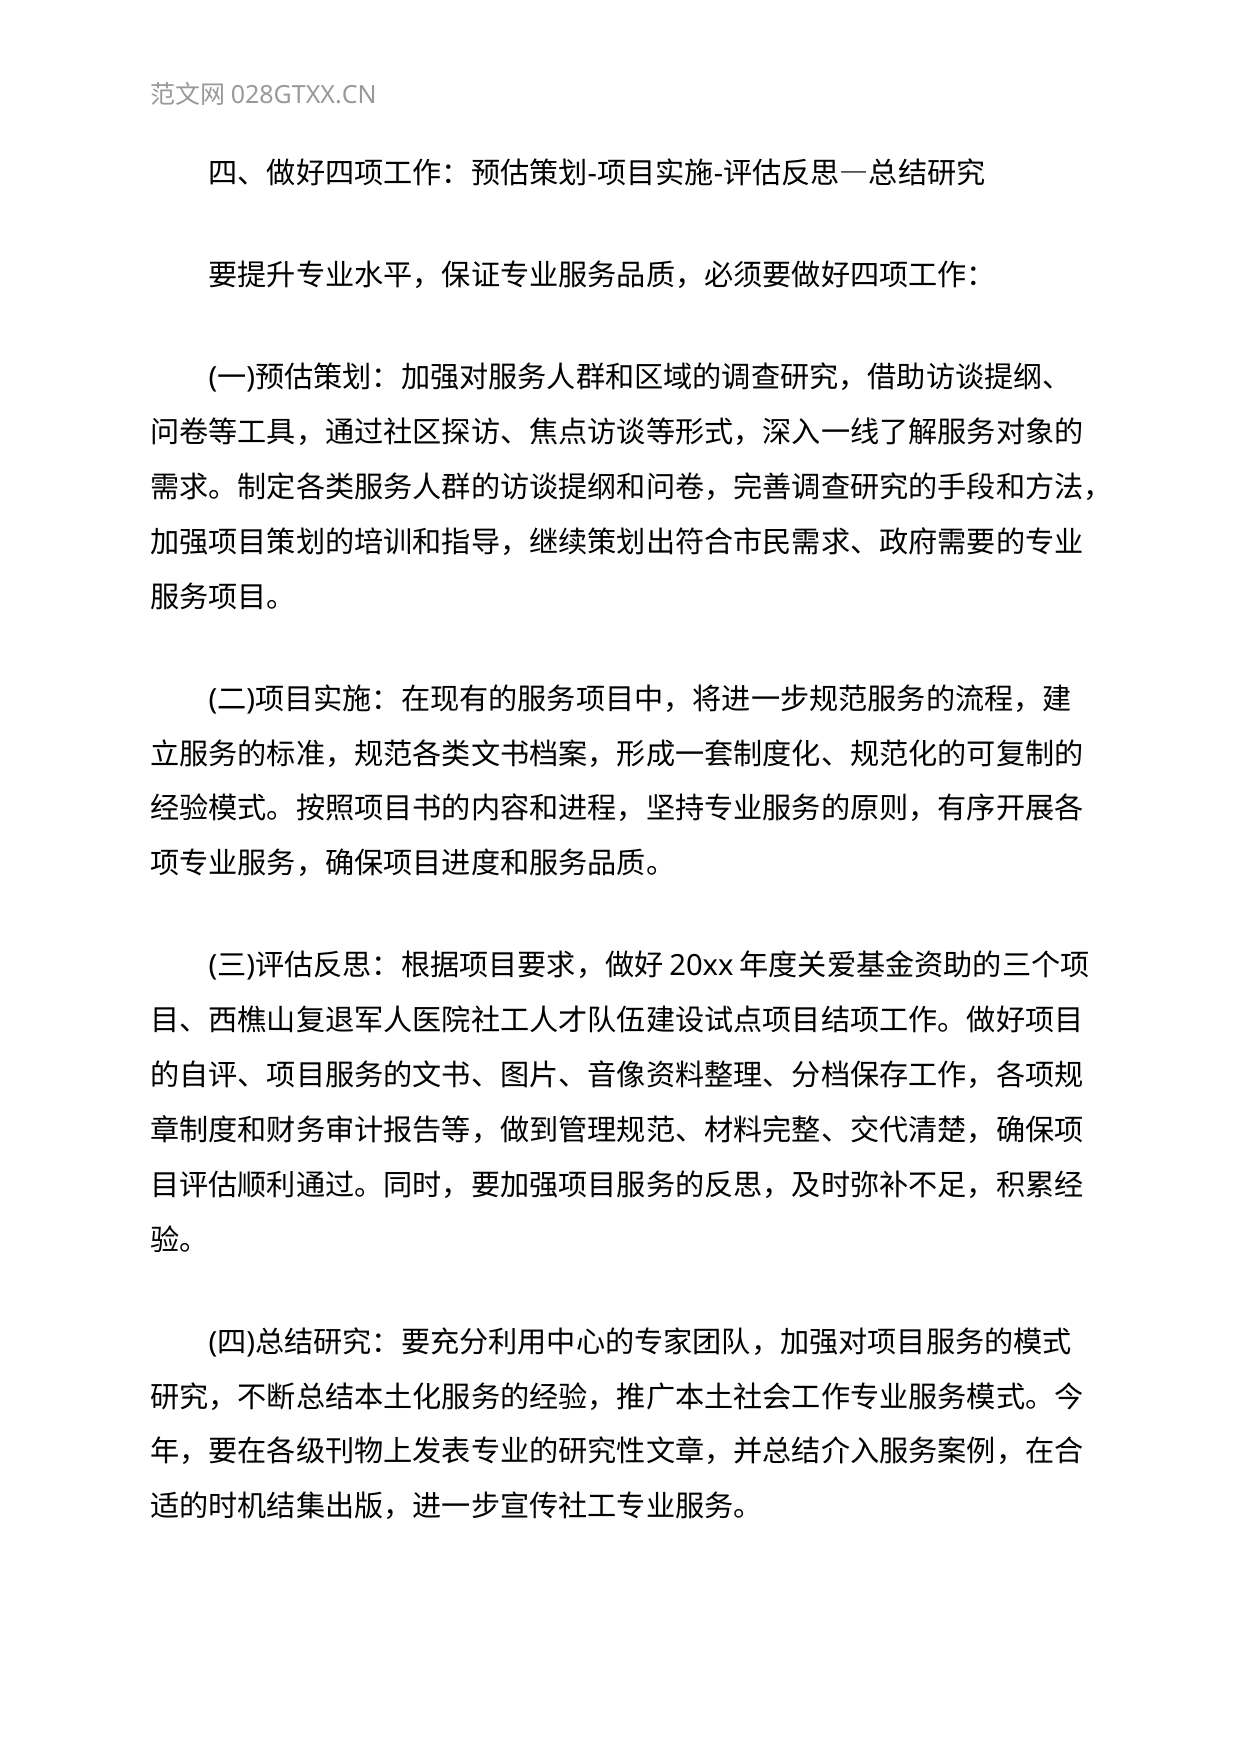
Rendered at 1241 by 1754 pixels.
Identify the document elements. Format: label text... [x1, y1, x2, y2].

text 四、做好四项工作：预估策划-项目实施-评估反思—总结研究 [150, 150, 1090, 192]
text (一)预估策划：加强对服务人群和区域的调查研究，借助访谈提纲、问卷等工具，通过社区探访、焦点访谈等形式，深入一线了解服务对象的需求。制定各类服务人群的访谈提纲和问卷，完善调查研究的手段和方法，加强项目策划的培训和指导，继续策划出符合市民需求、政府需要的专业服务项目。 [150, 354, 1090, 616]
text 要提升专业水平，保证专业服务品质，必须要做好四项工作： [150, 252, 1090, 294]
text (二)项目实施：在现有的服务项目中，将进一步规范服务的流程，建立服务的标准，规范各类文书档案，形成一套制度化、规范化的可复制的经验模式。按照项目书的内容和进程，坚持专业服务的原则，有序开展各项专业服务，确保项目进度和服务品质。 [150, 675, 1090, 882]
text (四)总结研究：要充分利用中心的专家团队，加强对项目服务的模式研究，不断总结本土化服务的经验，推广本土社会工作专业服务模式。今年，要在各级刊物上发表专业的研究性文章，并总结介入服务案例，在合适的时机结集出版，进一步宣传社工专业服务。 [150, 1318, 1090, 1525]
text (三)评估反思：根据项目要求，做好20xx年度关爱基金资助的三个项目、西樵山复退军人医院社工人才队伍建设试点项目结项工作。做好项目的自评、项目服务的文书、图片、音像资料整理、分档保存工作，各项规章制度和财务审计报告等，做到管理规范、材料完整、交代清楚，确保项目评估顺利通过。同时，要加强项目服务的反思，及时弥补不足，积累经验。 [150, 942, 1090, 1259]
